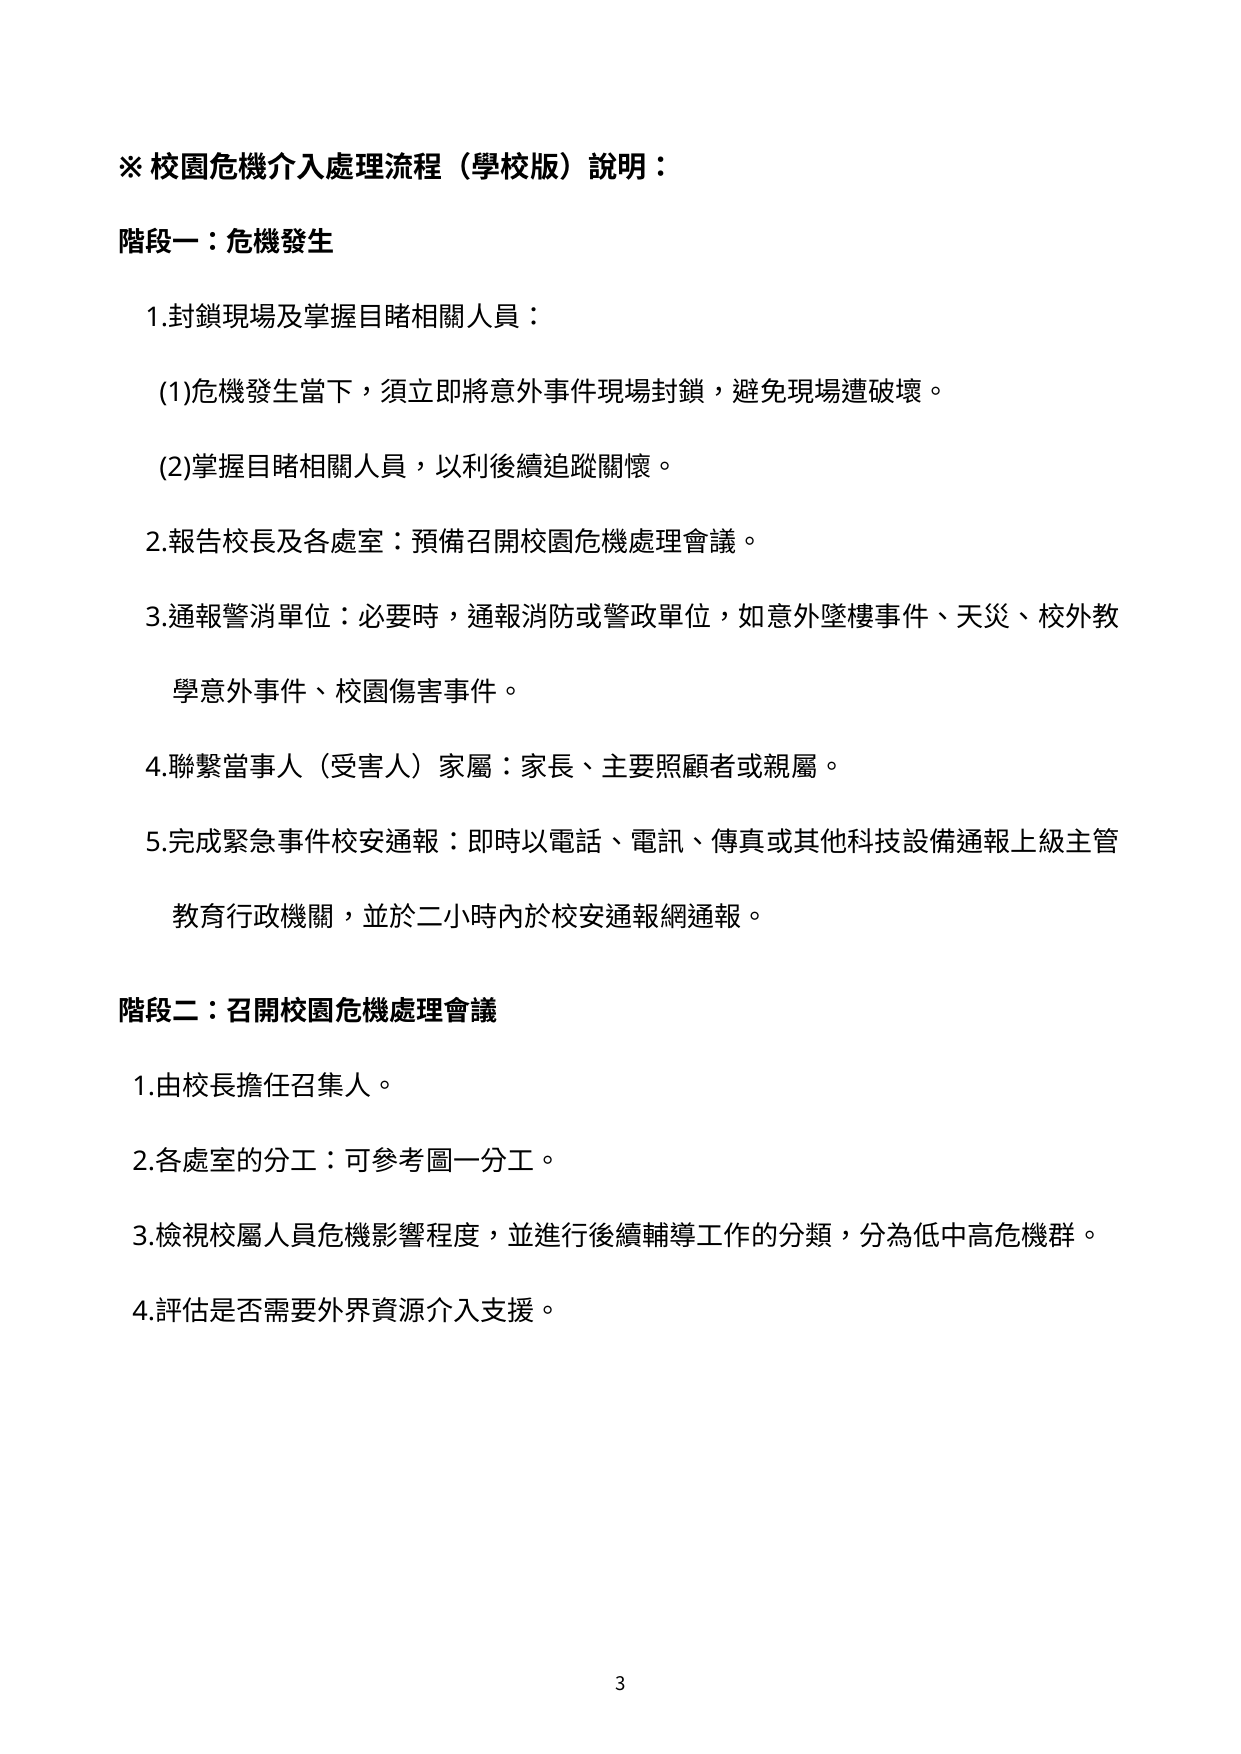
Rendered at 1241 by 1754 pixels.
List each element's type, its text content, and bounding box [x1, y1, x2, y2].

text 1.由校長擔任召集人。 [118, 1046, 1122, 1121]
text 3.檢視校屬人員危機影響程度，並進行後續輔導工作的分類，分為低中高危機群。 [118, 1196, 1122, 1271]
text 2.報告校長及各處室：預備召開校園危機處理會議。 [145, 502, 1122, 577]
text 階段一：危機發生 [118, 202, 1122, 277]
text 1.封鎖現場及掌握目睹相關人員： [118, 277, 1122, 352]
text (1)危機發生當下，須立即將意外事件現場封鎖，避免現場遭破壞。 [145, 352, 1122, 427]
text 2.各處室的分工：可參考圖一分工。 [118, 1121, 1122, 1196]
text ※ 校園危機介入處理流程（學校版）說明： [118, 127, 1122, 202]
text 3.通報警消單位：必要時，通報消防或警政單位，如意外墜樓事件、天災、校外教學意外事件、校園傷害事件。 [145, 577, 1122, 727]
text 5.完成緊急事件校安通報：即時以電話、電訊、傳真或其他科技設備通報上級主管教育行政機關，並於二小時內於校安通報網通報。 [145, 802, 1122, 952]
text 4.聯繫當事人（受害人）家屬：家長、主要照顧者或親屬。 [145, 727, 1122, 802]
text 4.評估是否需要外界資源介入支援。 [118, 1271, 1122, 1346]
text 階段二：召開校園危機處理會議 [118, 971, 1122, 1046]
text (2)掌握目睹相關人員，以利後續追蹤關懷。 [145, 427, 1122, 502]
